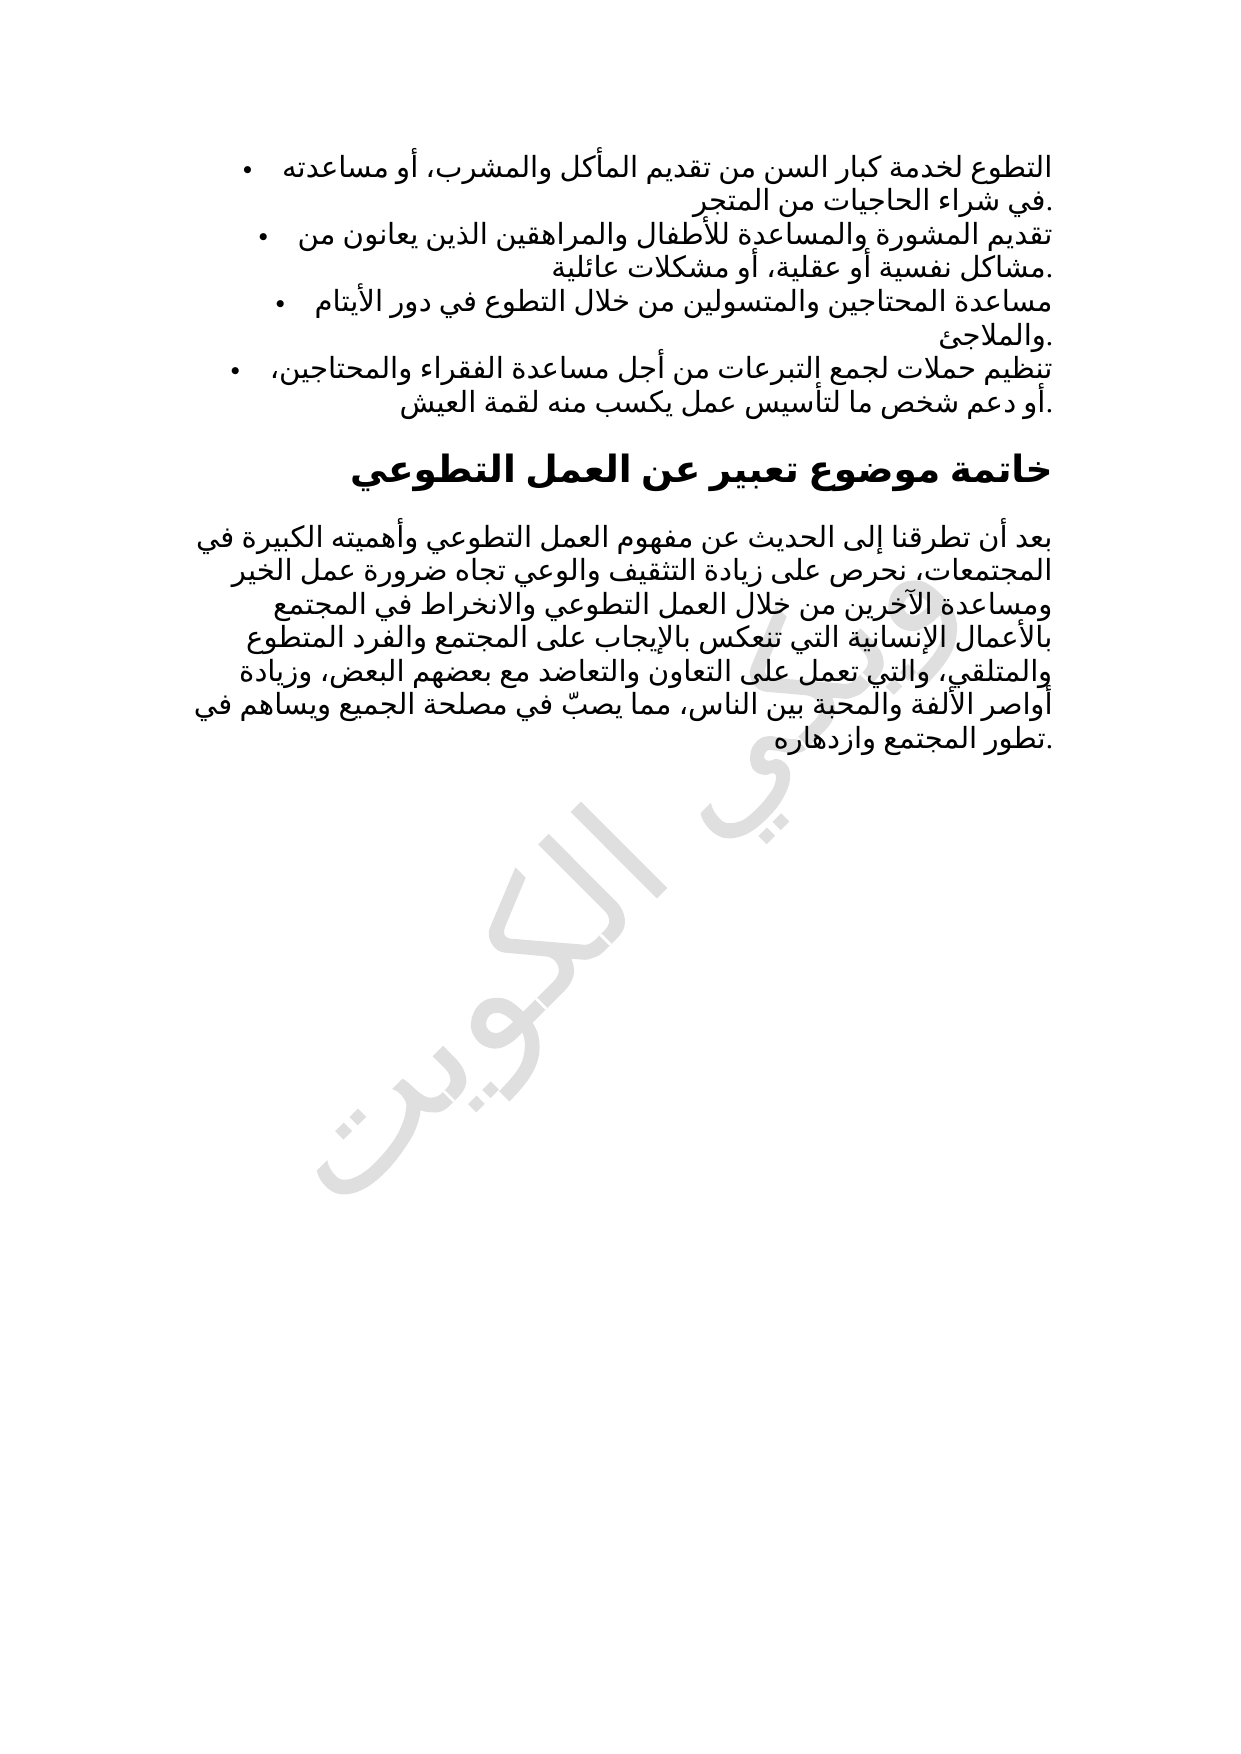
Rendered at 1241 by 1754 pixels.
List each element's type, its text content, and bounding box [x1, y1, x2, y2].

text خاتمة موضوع تعبير عن العمل التطوعي [187, 447, 1053, 491]
list مساعدة المحتاجين والمتسولين من خلال التطوع في دور الأيتام والملاجئ. [225, 284, 1053, 351]
list تنظيم حملات لجمع التبرعات من أجل مساعدة الفقراء والمحتاجين، أو دعم شخص ما لتأسيس عمل يكسب منه لقمة العيش. [225, 351, 1053, 418]
list التطوع لخدمة كبار السن من تقديم المأكل والمشرب، أو مساعدته في شراء الحاجيات من المتجر. [225, 150, 1053, 217]
text بعد أن تطرقنا إلى الحديث عن مفهوم العمل التطوعي وأهميته الكبيرة في المجتمعات، نحرص على زيادة التثقيف والوعي تجاه ضرورة عمل الخير ومساعدة الآخرين من خلال العمل التطوعي والانخراط في المجتمع بالأعمال الإنسانية التي تنعكس بالإيجاب على المجتمع والفرد المتطوع والمتلقي، والتي تعمل على التعاون والتعاضد مع بعضهم البعض، وزيادة أواصر الألفة والمحبة بين الناس، مما يصبّ في مصلحة الجميع ويساهم في تطور المجتمع وازدهاره. [187, 520, 1053, 754]
list تقديم المشورة والمساعدة للأطفال والمراهقين الذين يعانون من مشاكل نفسية أو عقلية، أو مشكلات عائلية. [225, 217, 1053, 284]
